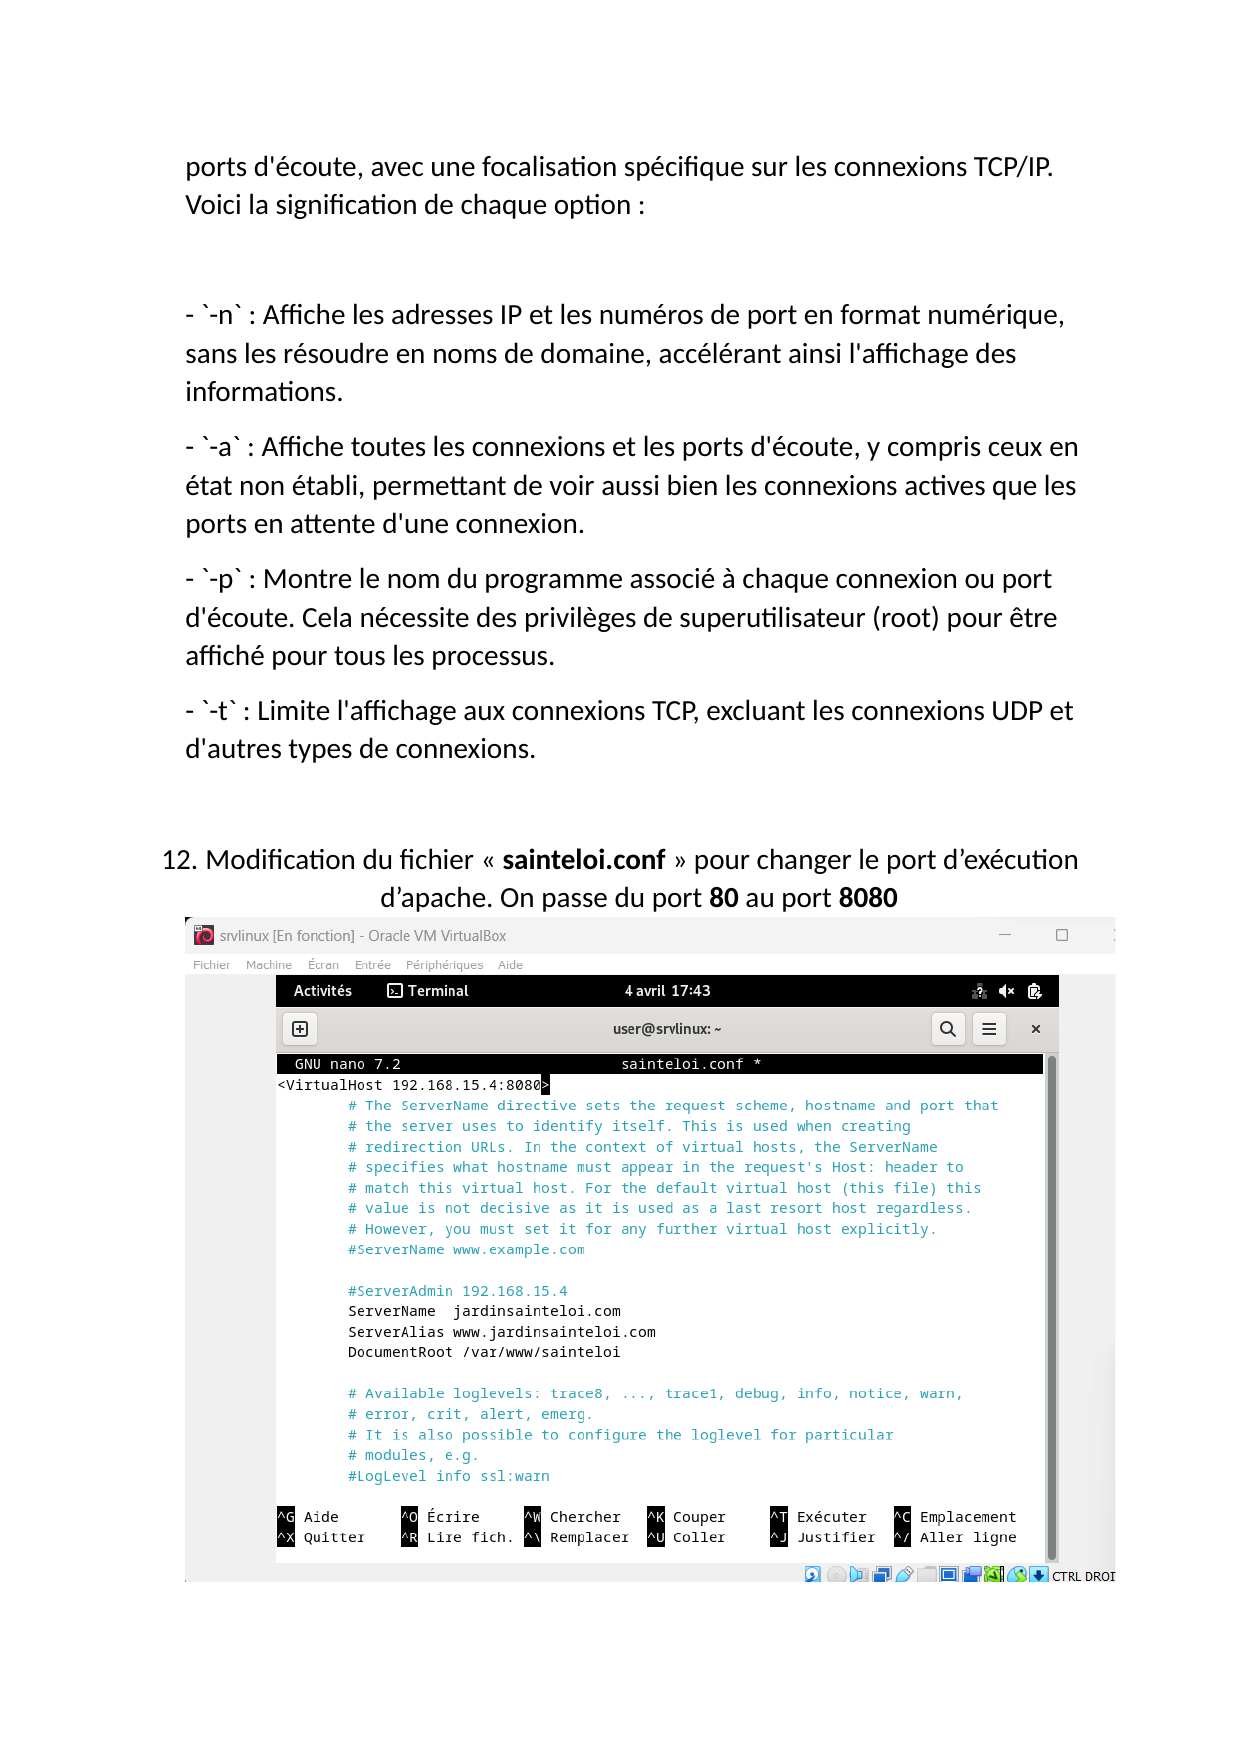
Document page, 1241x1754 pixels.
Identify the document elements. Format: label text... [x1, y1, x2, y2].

text - `-n` : Affiche les adresses IP et les numéros de port en format numérique, sans les résoudre en noms de domaine, accélérant ainsi l'affichage des informations. [185, 296, 1093, 409]
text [185, 148, 1093, 222]
text - `-t` : Limite l'affichage aux connexions TCP, excluant les connexions UDP et d'autres types de connexions. [185, 692, 1093, 766]
picture [185, 917, 1116, 1582]
text - `-p` : Montre le nom du programme associé à chaque connexion ou port d'écoute. Cela nécessite des privilèges de superutilisateur (root) pour être affiché pour tous les processus. [185, 560, 1093, 673]
text - `-a` : Affiche toutes les connexions et les ports d'écoute, y compris ceux en état non établi, permettant de voir aussi bien les connexions actives que les ports en attente d'une connexion. [185, 428, 1093, 541]
